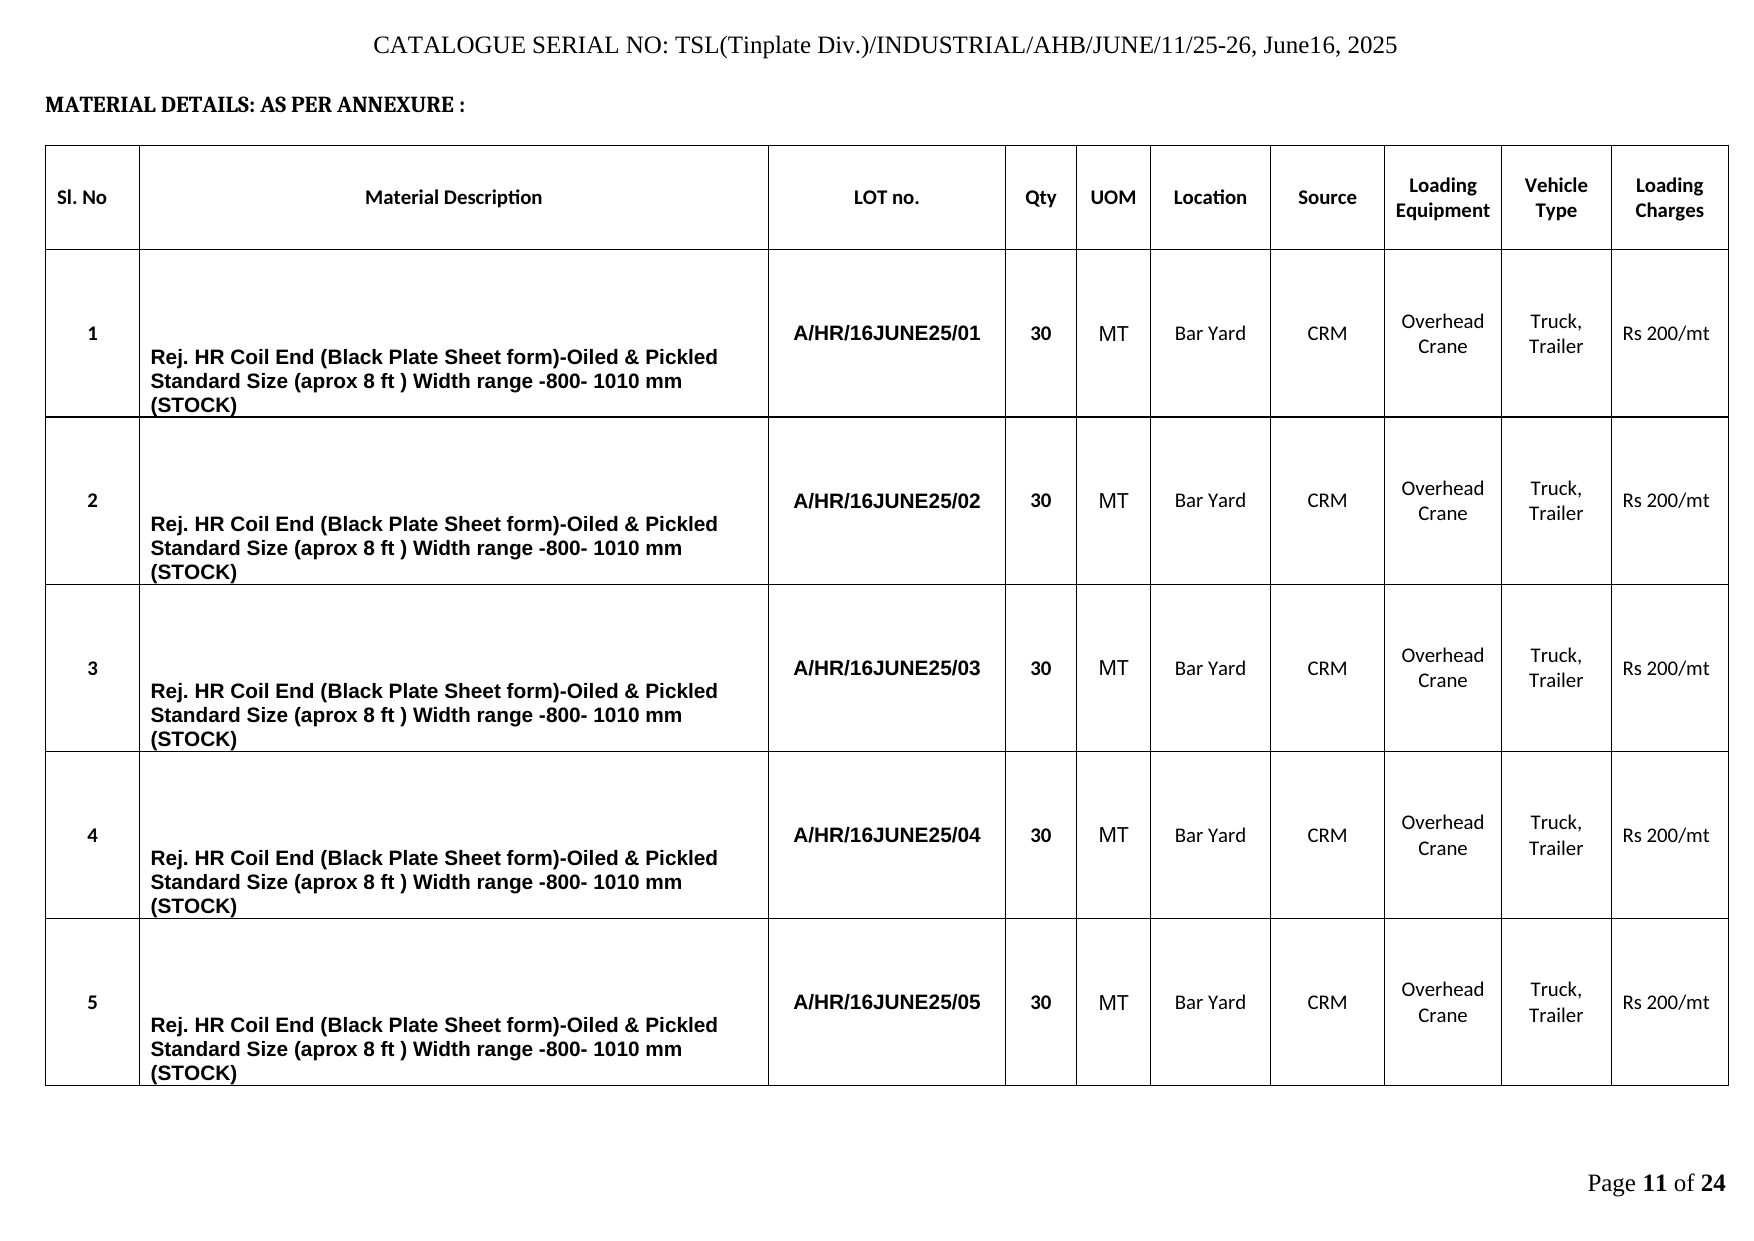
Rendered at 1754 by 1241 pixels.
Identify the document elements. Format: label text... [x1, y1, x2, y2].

table_header Vehicle Type [1502, 146, 1611, 249]
table_cell Rej. HR Coil End (Black Plate Sheet form)-Oiled & Pickled Standard Size (aprox 8 ft ) Width range -800- 1010 mm (STOCK) [140, 752, 768, 918]
table_cell MT [1077, 752, 1150, 918]
table_cell MT [1077, 585, 1150, 751]
table_header Source [1271, 146, 1384, 249]
table_cell MT [1077, 919, 1150, 1085]
table_cell Bar Yard [1151, 418, 1270, 583]
table_header Location [1151, 146, 1270, 249]
table_cell Bar Yard [1151, 752, 1270, 918]
table_cell Truck, Trailer [1502, 418, 1611, 583]
table_cell 1 [46, 250, 139, 416]
table_cell Rs 200/mt [1612, 919, 1728, 1085]
table_cell Overhead Crane [1385, 250, 1501, 416]
table_cell A/HR/16JUNE25/02 [769, 418, 1005, 583]
table_cell Rej. HR Coil End (Black Plate Sheet form)-Oiled & Pickled Standard Size (aprox 8 ft ) Width range -800- 1010 mm (STOCK) [140, 250, 768, 416]
text MATERIAL DETAILS: AS PER ANNEXURE : [45, 92, 1725, 118]
table_cell 30 [1006, 418, 1076, 583]
table_cell Truck, Trailer [1502, 250, 1611, 416]
table_header Qty [1006, 146, 1076, 249]
table_cell CRM [1271, 250, 1384, 416]
table_cell Bar Yard [1151, 919, 1270, 1085]
table_cell CRM [1271, 418, 1384, 583]
table_cell Overhead Crane [1385, 752, 1501, 918]
table_cell A/HR/16JUNE25/03 [769, 585, 1005, 751]
table_cell Truck, Trailer [1502, 919, 1611, 1085]
table_cell Rej. HR Coil End (Black Plate Sheet form)-Oiled & Pickled Standard Size (aprox 8 ft ) Width range -800- 1010 mm (STOCK) [140, 418, 768, 583]
table_cell 3 [46, 585, 139, 751]
table_cell 5 [46, 919, 139, 1085]
table_cell Truck, Trailer [1502, 585, 1611, 751]
table_cell A/HR/16JUNE25/01 [769, 250, 1005, 416]
table_header Loading Charges [1612, 146, 1728, 249]
table_cell CRM [1271, 919, 1384, 1085]
table_cell Rej. HR Coil End (Black Plate Sheet form)-Oiled & Pickled Standard Size (aprox 8 ft ) Width range -800- 1010 mm (STOCK) [140, 585, 768, 751]
table_header Sl. No [46, 146, 139, 249]
table_header Material Description [140, 146, 768, 249]
table_cell 4 [46, 752, 139, 918]
table_header LOT no. [769, 146, 1005, 249]
table_cell Bar Yard [1151, 250, 1270, 416]
table_cell Rej. HR Coil End (Black Plate Sheet form)-Oiled & Pickled Standard Size (aprox 8 ft ) Width range -800- 1010 mm (STOCK) [140, 919, 768, 1085]
table_cell Bar Yard [1151, 585, 1270, 751]
table_cell A/HR/16JUNE25/04 [769, 752, 1005, 918]
table_cell Overhead Crane [1385, 919, 1501, 1085]
table_cell MT [1077, 250, 1150, 416]
table_cell Rs 200/mt [1612, 418, 1728, 583]
table_cell 30 [1006, 250, 1076, 416]
table_cell Rs 200/mt [1612, 752, 1728, 918]
table_cell CRM [1271, 752, 1384, 918]
table_cell A/HR/16JUNE25/05 [769, 919, 1005, 1085]
table_cell Rs 200/mt [1612, 585, 1728, 751]
table_cell MT [1077, 418, 1150, 583]
table_cell 30 [1006, 919, 1076, 1085]
table_cell Truck, Trailer [1502, 752, 1611, 918]
table_cell CRM [1271, 585, 1384, 751]
table_cell Overhead Crane [1385, 585, 1501, 751]
table_cell Rs 200/mt [1612, 250, 1728, 416]
table_cell 2 [46, 418, 139, 583]
table_cell Overhead Crane [1385, 418, 1501, 583]
table_cell 30 [1006, 585, 1076, 751]
table_cell 30 [1006, 752, 1076, 918]
table_header UOM [1077, 146, 1150, 249]
table_header Loading Equipment [1385, 146, 1501, 249]
